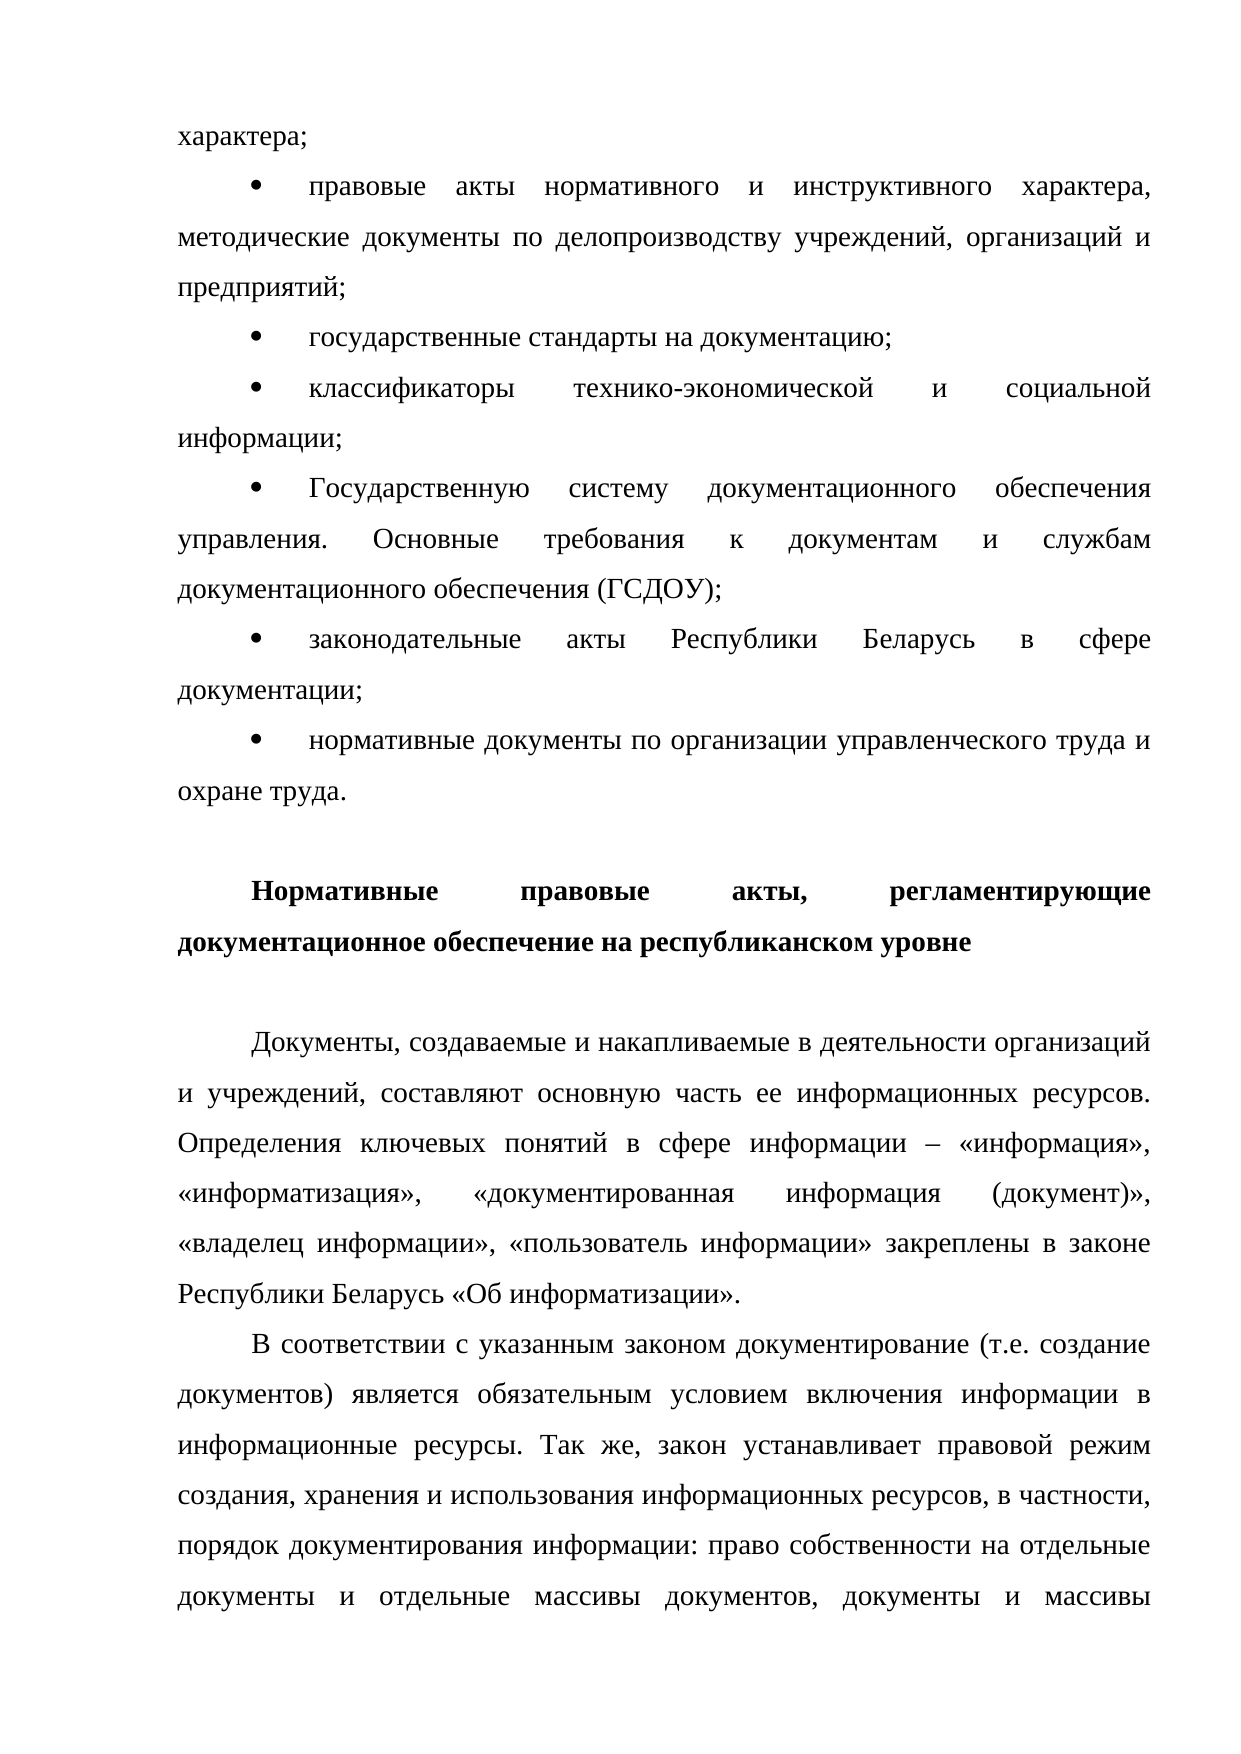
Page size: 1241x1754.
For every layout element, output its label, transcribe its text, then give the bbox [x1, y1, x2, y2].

list классификаторы технико-экономической и социальной информации; [177, 370, 1152, 454]
list нормативные документы по организации управленческого труда и охране труда. [177, 722, 1152, 806]
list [177, 118, 1152, 152]
subtitle Нормативные правовые акты, регламентирующие документационное обеспечение на республиканском уровне [177, 873, 1152, 957]
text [177, 1326, 1152, 1611]
list законодательные акты Республики Беларусь в сфере документации; [177, 622, 1152, 706]
list правовые акты нормативного и инструктивного характера, методические документы по делопроизводству учреждений, организаций и предприятий; [177, 168, 1152, 303]
list государственные стандарты на документацию; [177, 319, 1152, 353]
list Государственную систему документационного обеспечения управления. Основные требования к документам и службам документационного обеспечения (ГСДОУ); [177, 471, 1152, 605]
text Документы, создаваемые и накапливаемые в деятельности организаций и учреждений, составляют основную часть ее информационных ресурсов. Определения ключевых понятий в сфере информации – «информация», «информатизация», «документированная информация (документ)», «владелец информации», «пользователь информации» закреплены в законе Республики Беларусь «Об информатизации». [177, 1024, 1152, 1309]
